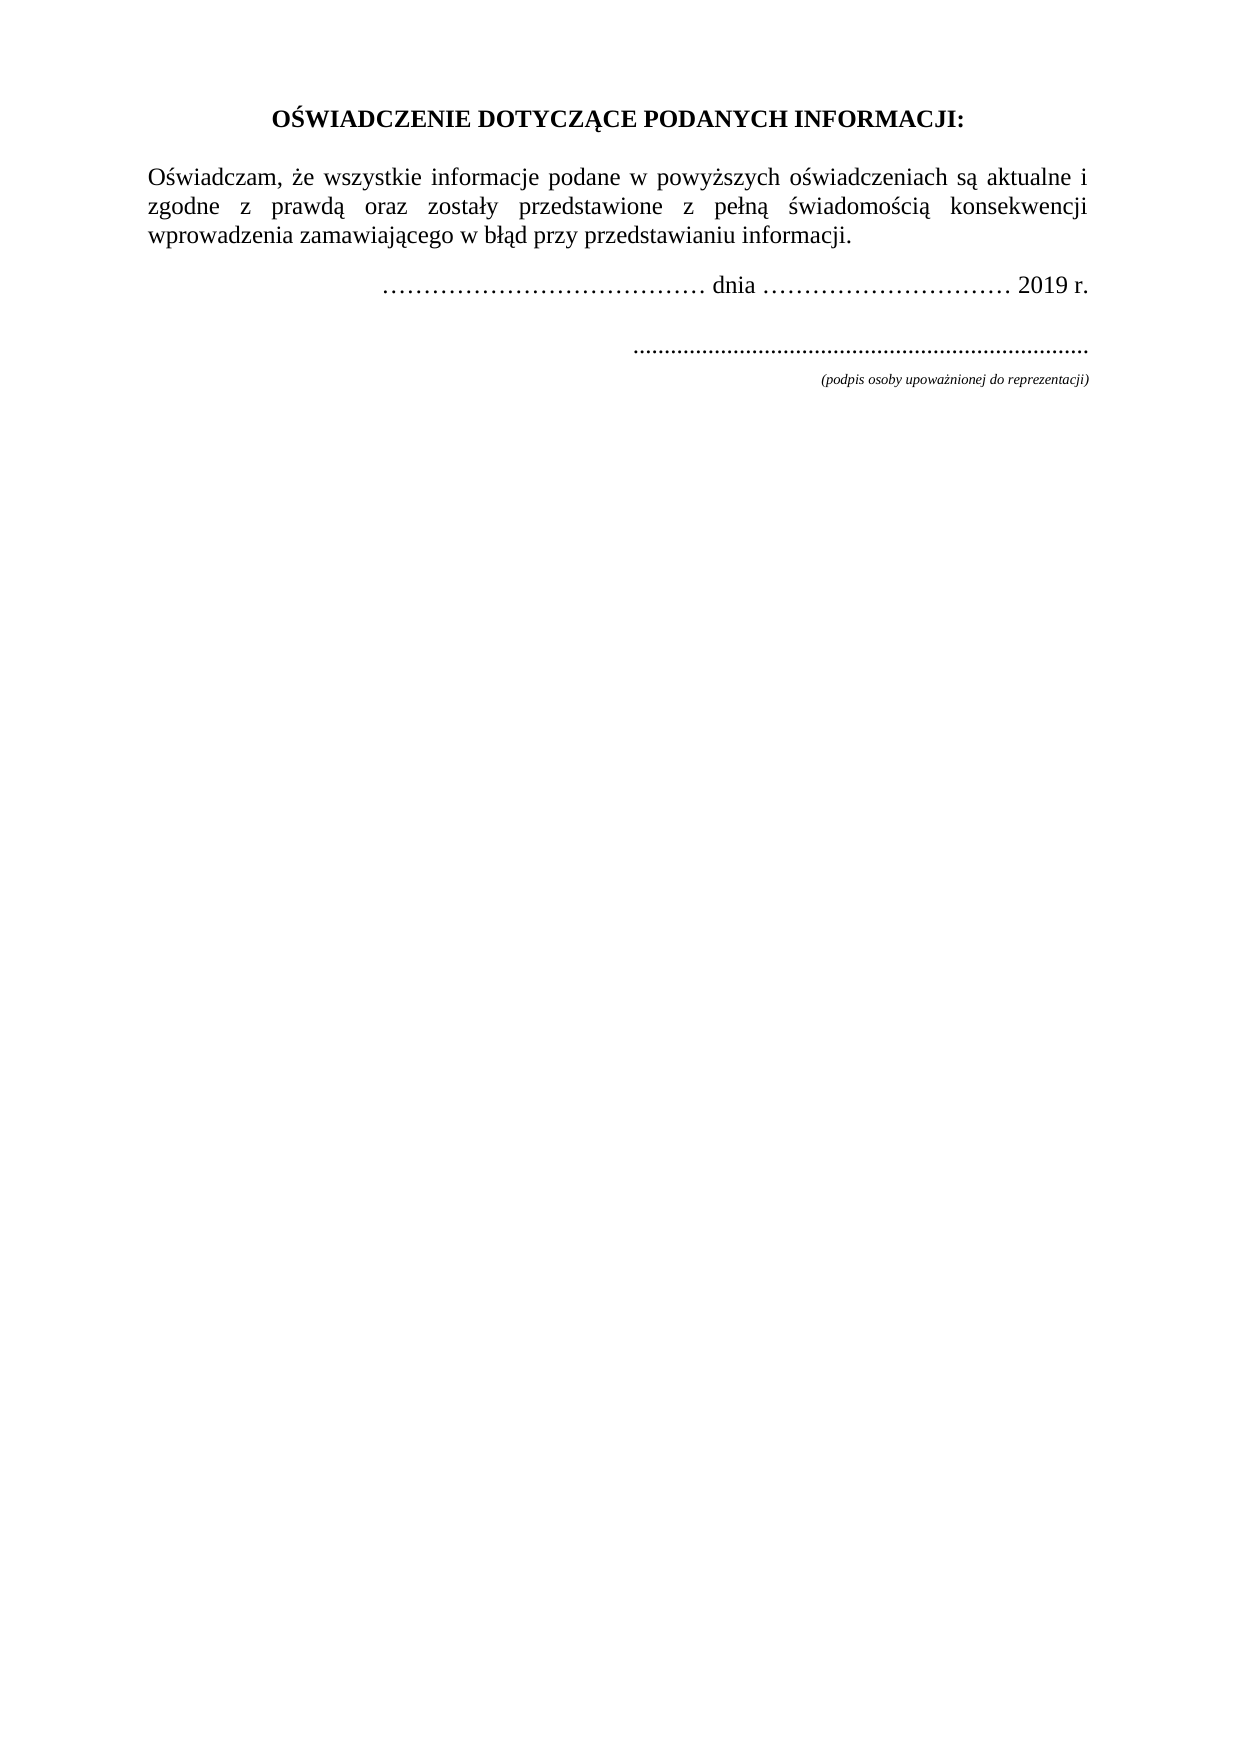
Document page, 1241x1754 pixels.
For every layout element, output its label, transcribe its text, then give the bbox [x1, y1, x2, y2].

table_cell Oświadczam, że wszystkie informacje podane w powyższych oświadczeniach są aktualne i zgodne z prawdą oraz zostały przedstawione z pełną świadomością konsekwencji wprowadzenia zamawiającego w błąd przy przedstawianiu informacji. [140, 148, 1096, 264]
table_cell ......................................................................... [140, 305, 1096, 365]
table_cell ………………………………… dnia ………………………… 2019 r. [140, 264, 1096, 305]
table_cell (podpis osoby upoważnionej do reprezentacji) [140, 365, 1096, 406]
table_cell OŚWIADCZENIE DOTYCZĄCE PODANYCH INFORMACJI: [140, 89, 1096, 147]
